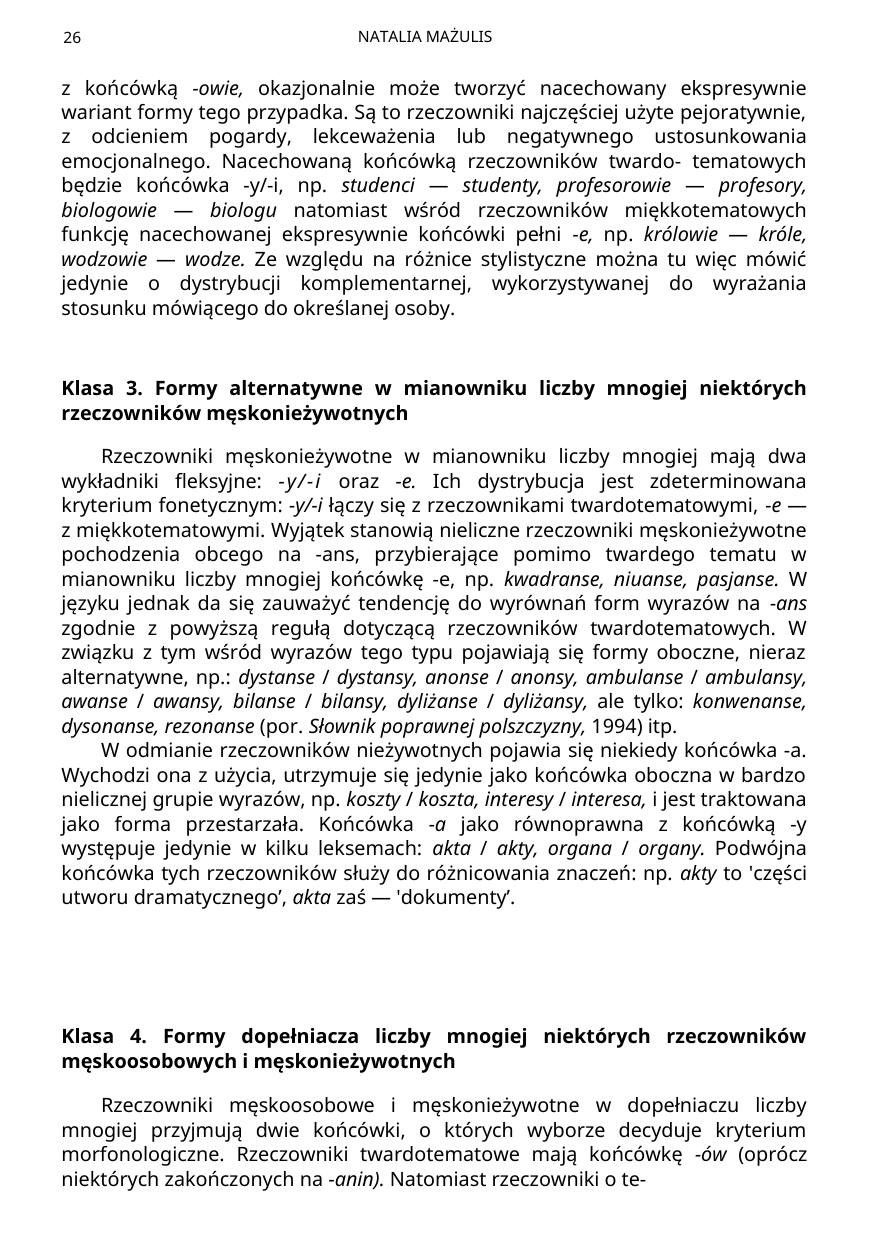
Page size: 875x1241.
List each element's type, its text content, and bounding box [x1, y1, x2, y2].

text Klasa 4. Formy dopełniacza liczby mnogiej niektórych rzeczowników męskoosobowych i męskonieżywotnych [61, 1024, 807, 1074]
text Rzeczowniki męskoosobowe i męskonieżywotne w dopełniaczu liczby mnogiej przyjmują dwie końcówki, o których wyborze decyduje kryterium morfonologiczne. Rzeczowniki twardotematowe mają końcówkę -ów (oprócz niektórych zakończonych na -anin). Natomiast rzeczowniki o te- [61, 1093, 807, 1191]
text NATALIA MAŻULIS [358, 30, 492, 46]
text 26 [63, 31, 81, 47]
text z końcówką -owie, okazjonalnie może tworzyć nacechowany ekspresywnie wariant formy tego przypadka. Są to rzeczowniki najczęściej użyte pejoratywnie, z odcieniem pogardy, lekceważenia lub negatywnego ustosunkowania emocjonalnego. Nacechowaną końcówką rzeczowników twardo- tematowych będzie końcówka -y/-i, np. studenci — studenty, profesorowie — profesory, biologowie — biologu natomiast wśród rzeczowników miękkotematowych funkcję nacechowanej ekspresywnie końcówki pełni -e, np. królowie — króle, wodzowie — wodze. Ze względu na różnice stylistyczne można tu więc mówić jedynie o dystrybucji komplementarnej, wykorzystywanej do wyrażania stosunku mówiącego do określanej osoby. [61, 75, 807, 320]
text Rzeczowniki męskonieżywotne w mianowniku liczby mnogiej mają dwa wykładniki fleksyjne: -y/-i oraz -e. Ich dystrybucja jest zdeterminowana kryterium fonetycznym: -y/-i łączy się z rzeczownikami twardotematowymi, -e — z miękkotematowymi. Wyjątek stanowią nieliczne rzeczowniki męskonieżywotne pochodzenia obcego na -ans, przybierające pomimo twardego tematu w mianowniku liczby mnogiej końcówkę -e, np. kwadranse, niuanse, pasjanse. W języku jednak da się zauważyć tendencję do wyrównań form wyrazów na -ans zgodnie z powyższą regułą dotyczącą rzeczowników twardotematowych. W związku z tym wśród wyrazów tego typu pojawiają się formy oboczne, nieraz alternatywne, np.: dystanse / dystansy, anonse / anonsy, ambulanse / ambulansy, awanse / awansy, bilanse / bilansy, dyliżanse / dyliżansy, ale tylko: konwenanse, dysonanse, rezonanse (por. Słownik poprawnej polszczyzny, 1994) itp. [61, 444, 807, 738]
text W odmianie rzeczowników nieżywotnych pojawia się niekiedy końcówka -a. Wychodzi ona z użycia, utrzymuje się jedynie jako końcówka oboczna w bardzo nielicznej grupie wyrazów, np. koszty / koszta, interesy / interesa, i jest traktowana jako forma przestarzała. Końcówka -a jako równoprawna z końcówką -y występuje jedynie w kilku leksemach: akta / akty, organa / organy. Podwójna końcówka tych rzeczowników służy do różnicowania znaczeń: np. akty to 'części utworu dramatycznego’, akta zaś — 'dokumenty’. [61, 738, 807, 909]
text Klasa 3. Formy alternatywne w mianowniku liczby mnogiej niektórych rzeczowników męskonieżywotnych [61, 375, 807, 425]
